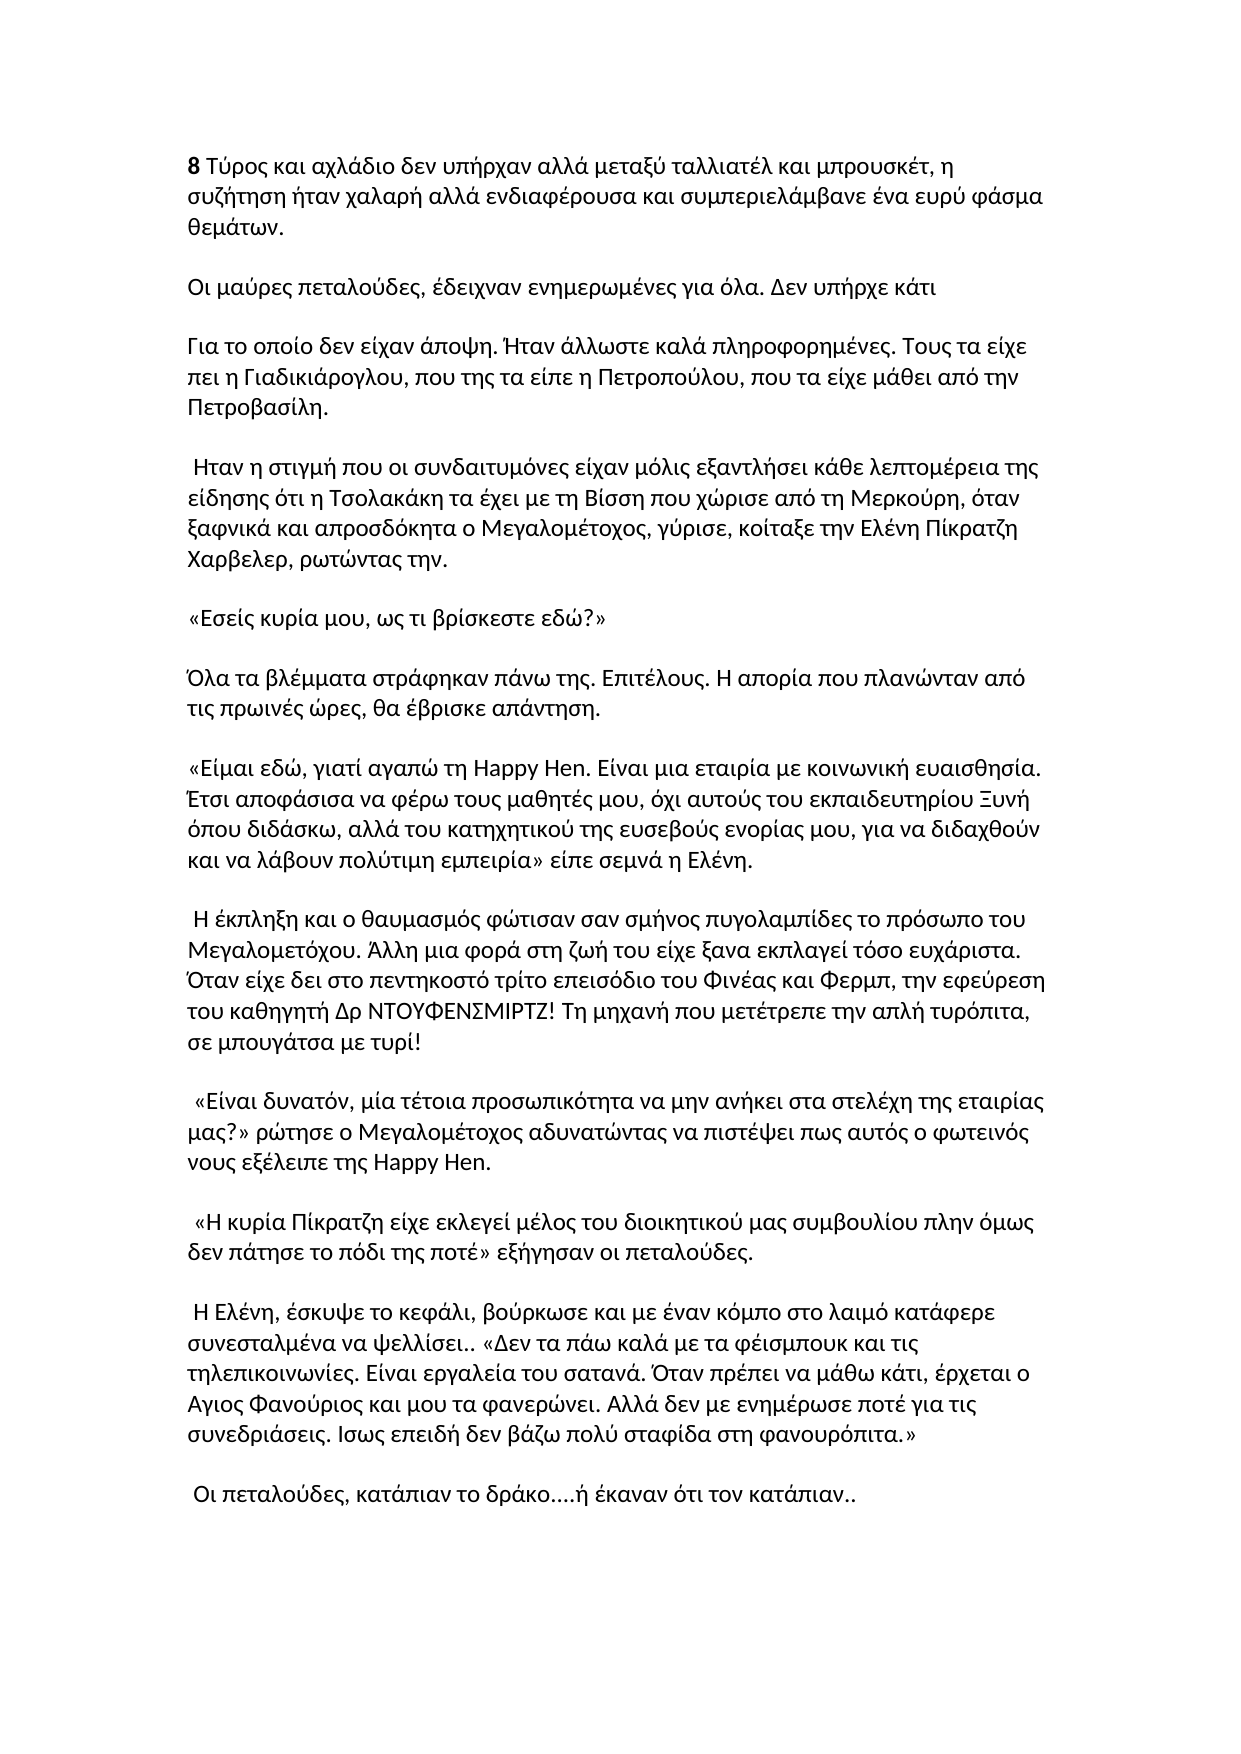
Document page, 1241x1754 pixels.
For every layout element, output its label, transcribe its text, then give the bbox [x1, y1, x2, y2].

text «Η κυρία Πίκρατζη είχε εκλεγεί μέλος του διοικητικού μας συμβουλίου πλην όμως δεν πάτησε το πόδι της ποτέ» εξήγησαν οι πεταλούδες. [187, 1206, 1053, 1267]
text Για το οποίο δεν είχαν άποψη. Ήταν άλλωστε καλά πληροφορημένες. Τους τα είχε πει η Γιαδικιάρογλου, που της τα είπε η Πετροπούλου, που τα είχε μάθει από την Πετροβασίλη. [187, 330, 1053, 422]
text Ηταν η στιγμή που οι συνδαιτυμόνες είχαν μόλις εξαντλήσει κάθε λεπτομέρεια της είδησης ότι η Τσολακάκη τα έχει με τη Βίσση που χώρισε από τη Μερκούρη, όταν ξαφνικά και απροσδόκητα ο Μεγαλομέτοχος, γύρισε, κοίταξε την Ελένη Πίκρατζη Χαρβελερ, ρωτώντας την. [187, 451, 1053, 573]
text 8 Τύρος και αχλάδιο δεν υπήρχαν αλλά μεταξύ ταλλιατέλ και μπρουσκέτ, η συζήτηση ήταν χαλαρή αλλά ενδιαφέρουσα και συμπεριελάμβανε ένα ευρύ φάσμα θεμάτων. [187, 150, 1053, 242]
text Η Ελένη, έσκυψε το κεφάλι, βούρκωσε και με έναν κόμπο στο λαιμό κατάφερε συνεσταλμένα να ψελλίσει.. «Δεν τα πάω καλά με τα φέισμπουκ και τις τηλεπικοινωνίες. Είναι εργαλεία του σατανά. Όταν πρέπει να μάθω κάτι, έρχεται ο Αγιος Φανούριος και μου τα φανερώνει. Αλλά δεν με ενημέρωσε ποτέ για τις συνεδριάσεις. Ισως επειδή δεν βάζω πολύ σταφίδα στη φανουρόπιτα.» [187, 1296, 1053, 1449]
text «Είμαι εδώ, γιατί αγαπώ τη Happy Hen. Είναι μια εταιρία με κοινωνική ευαισθησία. Έτσι αποφάσισα να φέρω τους μαθητές μου, όχι αυτούς του εκπαιδευτηρίου Ξυνή όπου διδάσκω, αλλά του κατηχητικού της ευσεβούς ενορίας μου, για να διδαχθούν και να λάβουν πολύτιμη εμπειρία» είπε σεμνά η Ελένη. [187, 752, 1053, 874]
text Η έκπληξη και ο θαυμασμός φώτισαν σαν σμήνος πυγολαμπίδες το πρόσωπο του Μεγαλομετόχου. Άλλη μια φορά στη ζωή του είχε ξανα εκπλαγεί τόσο ευχάριστα. Όταν είχε δει στο πεντηκοστό τρίτο επεισόδιο του Φινέας και Φερμπ, την εφεύρεση του καθηγητή Δρ ΝΤΟΥΦΕΝΣΜΙΡΤΖ! Τη μηχανή που μετέτρεπε την απλή τυρόπιτα, σε μπουγάτσα με τυρί! [187, 903, 1053, 1056]
text Όλα τα βλέμματα στράφηκαν πάνω της. Επιτέλους. Η απορία που πλανώνταν από τις πρωινές ώρες, θα έβρισκε απάντηση. [187, 662, 1053, 723]
text «Είναι δυνατόν, μία τέτοια προσωπικότητα να μην ανήκει στα στελέχη της εταιρίας μας?» ρώτησε ο Μεγαλομέτοχος αδυνατώντας να πιστέψει πως αυτός ο φωτεινός νους εξέλειπε της Happy Hen. [187, 1085, 1053, 1177]
text Οι μαύρες πεταλούδες, έδειχναν ενημερωμένες για όλα. Δεν υπήρχε κάτι [187, 271, 1053, 301]
text «Εσείς κυρία μου, ως τι βρίσκεστε εδώ?» [187, 602, 1053, 633]
text Οι πεταλούδες, κατάπιαν το δράκο....ή έκαναν ότι τον κατάπιαν.. [187, 1478, 1053, 1508]
